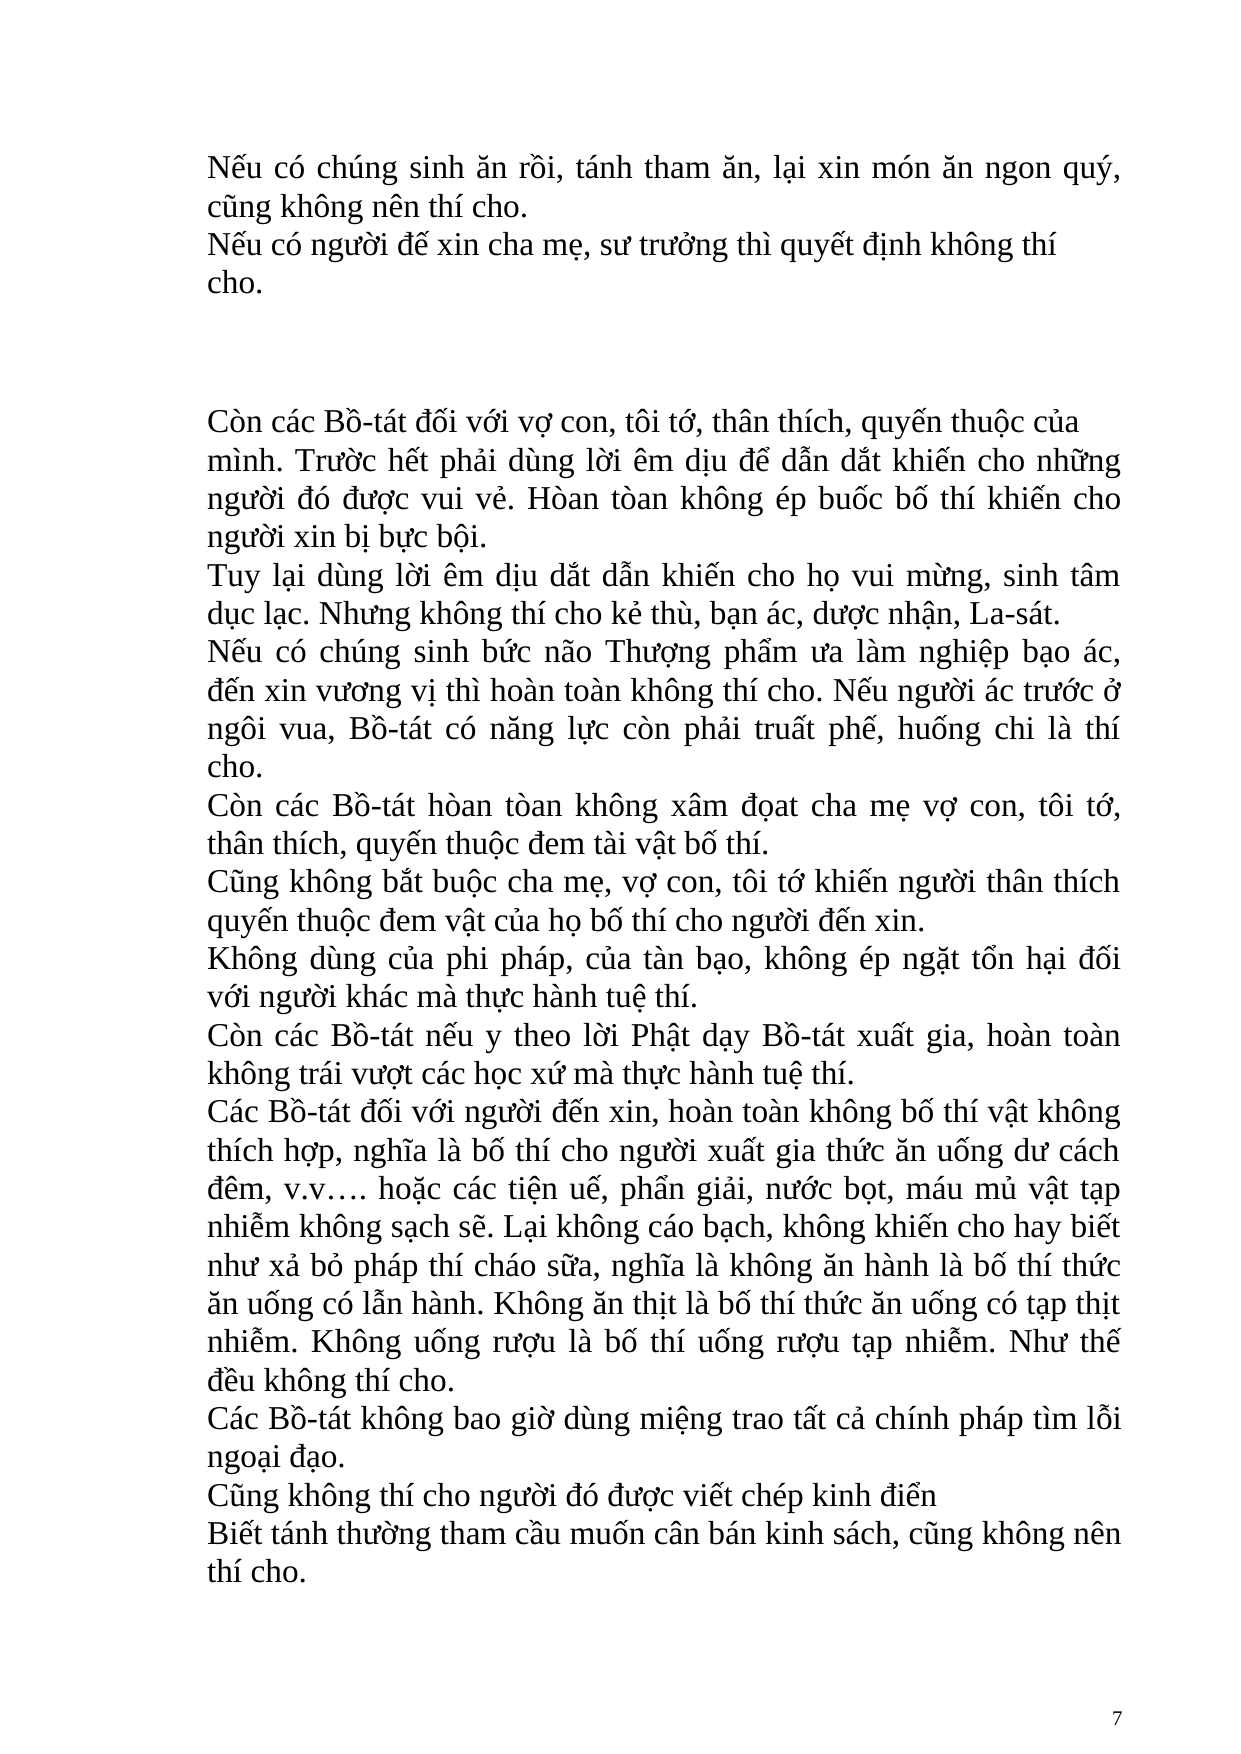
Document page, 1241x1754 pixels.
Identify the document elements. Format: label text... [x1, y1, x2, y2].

text Các Bồ-tát không bao giờ dùng miệng trao tất cả chính pháp tìm lỗi ngoại đạo. [207, 1398, 1122, 1475]
text Không dùng của phi pháp, của tàn bạo, không ép ngặt tổn hại đối với người khác mà thực hành tuệ thí. [207, 938, 1122, 1015]
text Còn các Bồ-tát đối với vợ con, tôi tớ, thân thích, quyến thuộc của [207, 402, 1122, 440]
text Cũng không bắt buộc cha mẹ, vợ con, tôi tớ khiến người thân thích quyến thuộc đem vật của họ bố thí cho người đến xin. [207, 862, 1122, 938]
text Tuy lại dùng lời êm dịu dắt dẫn khiến cho họ vui mừng, sinh tâm dục lạc. Nhưng không thí cho kẻ thù, bạn ác, dược nhận, La-sát. [207, 555, 1122, 632]
text Biết tánh thường tham cầu muốn cân bán kinh sách, cũng không nên thí cho. [207, 1513, 1122, 1590]
text cho. [207, 263, 1122, 301]
text Cũng không thí cho người đó được viết chép kinh điển [207, 1475, 1122, 1513]
text Các Bồ-tát đối với người đến xin, hoàn toàn không bố thí vật không thích hợp, nghĩa là bố thí cho người xuất gia thức ăn uống dư cách đêm, v.v…. hoặc các tiện uế, phẩn giải, nước bọt, máu mủ vật tạp nhiễm không sạch sẽ. Lại không cáo bạch, không khiến cho hay biết như xả bỏ pháp thí cháo sữa, nghĩa là không ăn hành là bố thí thức ăn uống có lẫn hành. Không ăn thịt là bố thí thức ăn uống có tạp thịt nhiễm. Không uống rượu là bố thí uống rượu tạp nhiễm. Như thế đều không thí cho. [207, 1092, 1122, 1398]
text Còn các Bồ-tát nếu y theo lời Phật dạy Bồ-tát xuất gia, hoàn toàn không trái vượt các học xứ mà thực hành tuệ thí. [207, 1015, 1122, 1092]
text Nếu có chúng sinh bức não Thượng phẩm ưa làm nghiệp bạo ác, đến xin vương vị thì hoàn toàn không thí cho. Nếu người ác trước ở ngôi vua, Bồ-tát có năng lực còn phải truất phế, huống chi là thí cho. [207, 632, 1122, 785]
text mình. Trườc hết phải dùng lời êm dịu để dẫn dắt khiến cho những người đó được vui vẻ. Hòan tòan không ép buốc bố thí khiến cho người xin bị bực bội. [207, 440, 1122, 555]
text Nếu có chúng sinh ăn rồi, tánh tham ăn, lại xin món ăn ngon quý, cũng không nên thí cho. [207, 148, 1122, 224]
text Còn các Bồ-tát hòan tòan không xâm đọat cha mẹ vợ con, tôi tớ, thân thích, quyến thuộc đem tài vật bố thí. [207, 785, 1122, 862]
text Nếu có người đế xin cha mẹ, sư trưởng thì quyết định không thí [207, 224, 1122, 263]
